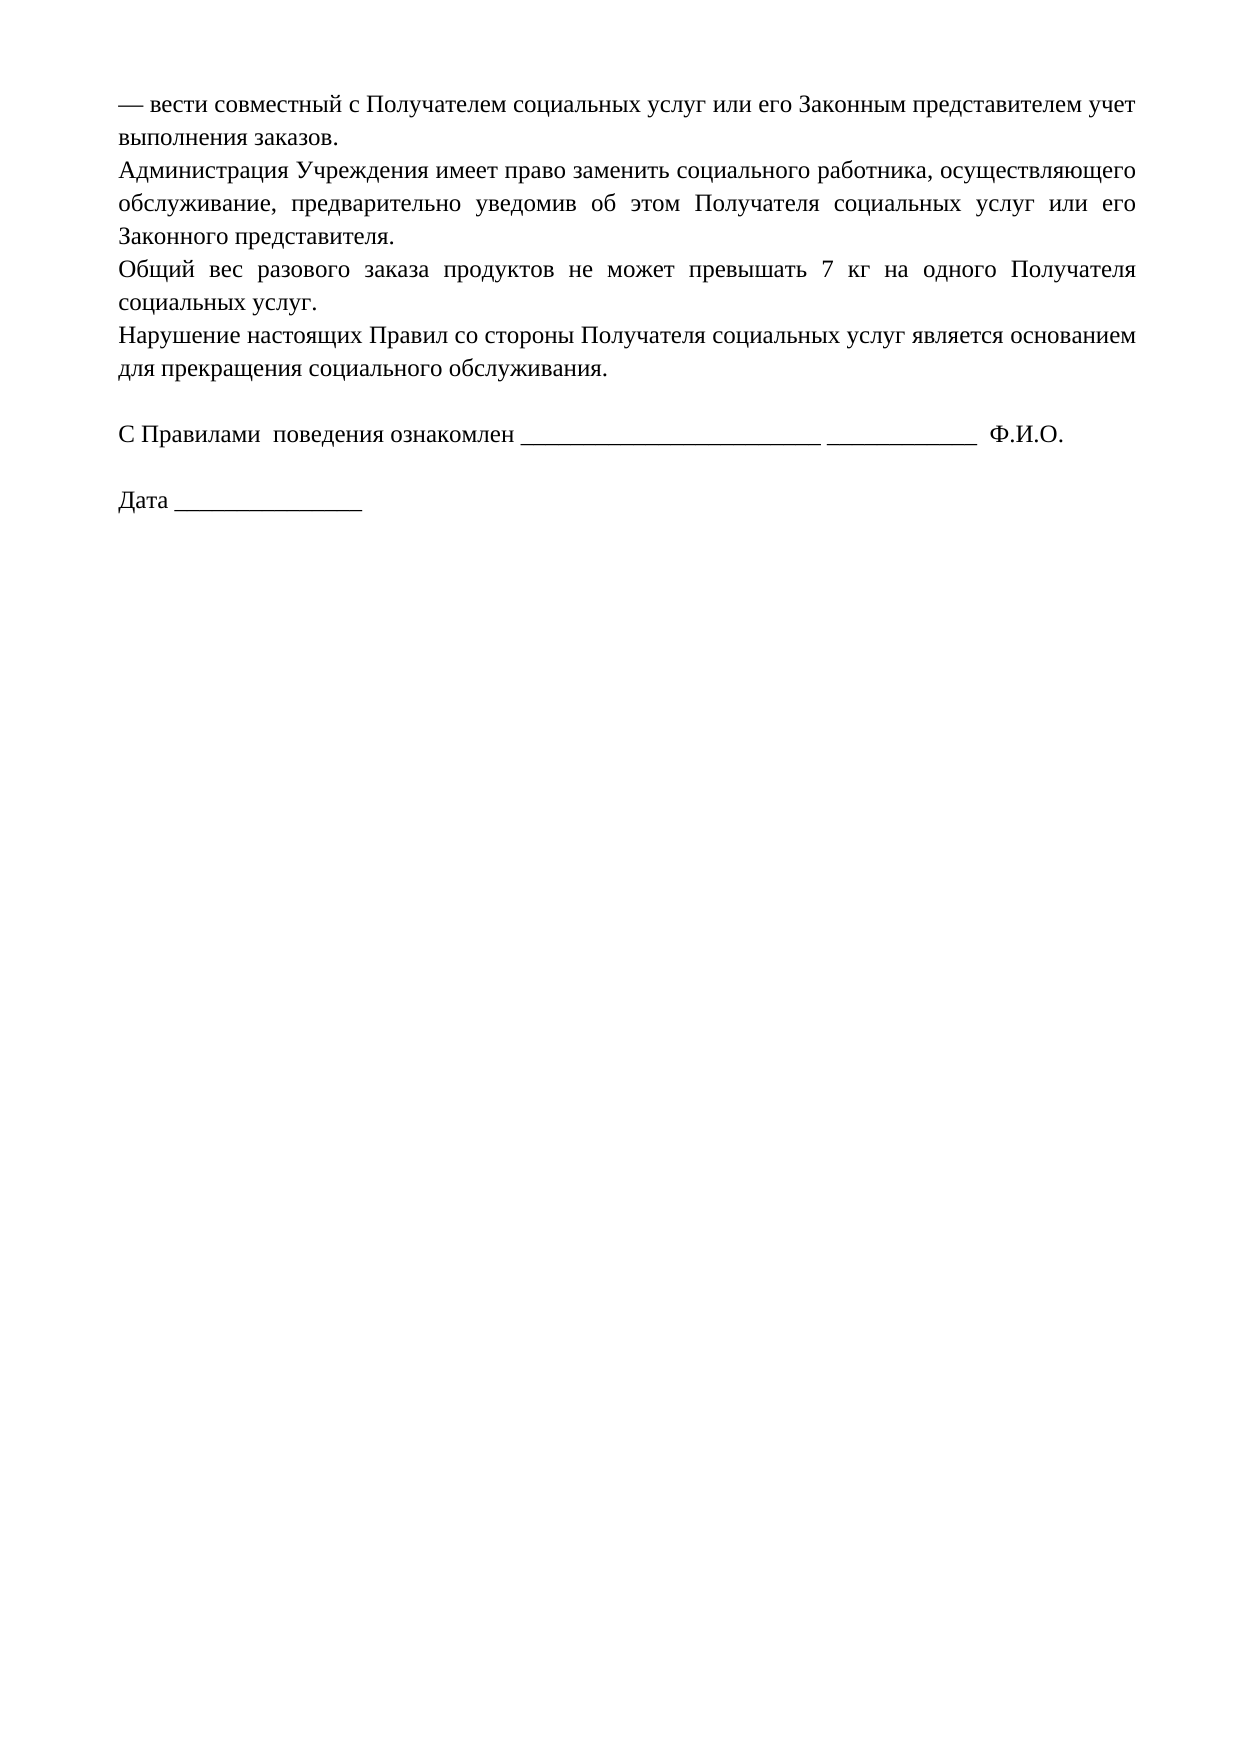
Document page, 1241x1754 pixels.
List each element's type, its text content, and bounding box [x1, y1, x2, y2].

text Общий вес разового заказа продуктов не может превышать 7 кг на одного Получателя социальных услуг. [118, 254, 1137, 316]
text — вести совместный с Получателем социальных услуг или его Законным представителем учет выполнения заказов. [118, 89, 1137, 150]
text Администрация Учреждения имеет право заменить социального работника, осуществляющего обслуживание, предварительно уведомив об этом Получателя социальных услуг или его Законного представителя. [118, 155, 1137, 249]
text Нарушение настоящих Правил со стороны Получателя социальных услуг является основанием для прекращения социального обслуживания. [118, 320, 1137, 382]
text Дата _______________ [118, 485, 1137, 514]
text С Правилами поведения ознакомлен ________________________ ____________ Ф.И.О. [118, 419, 1137, 448]
